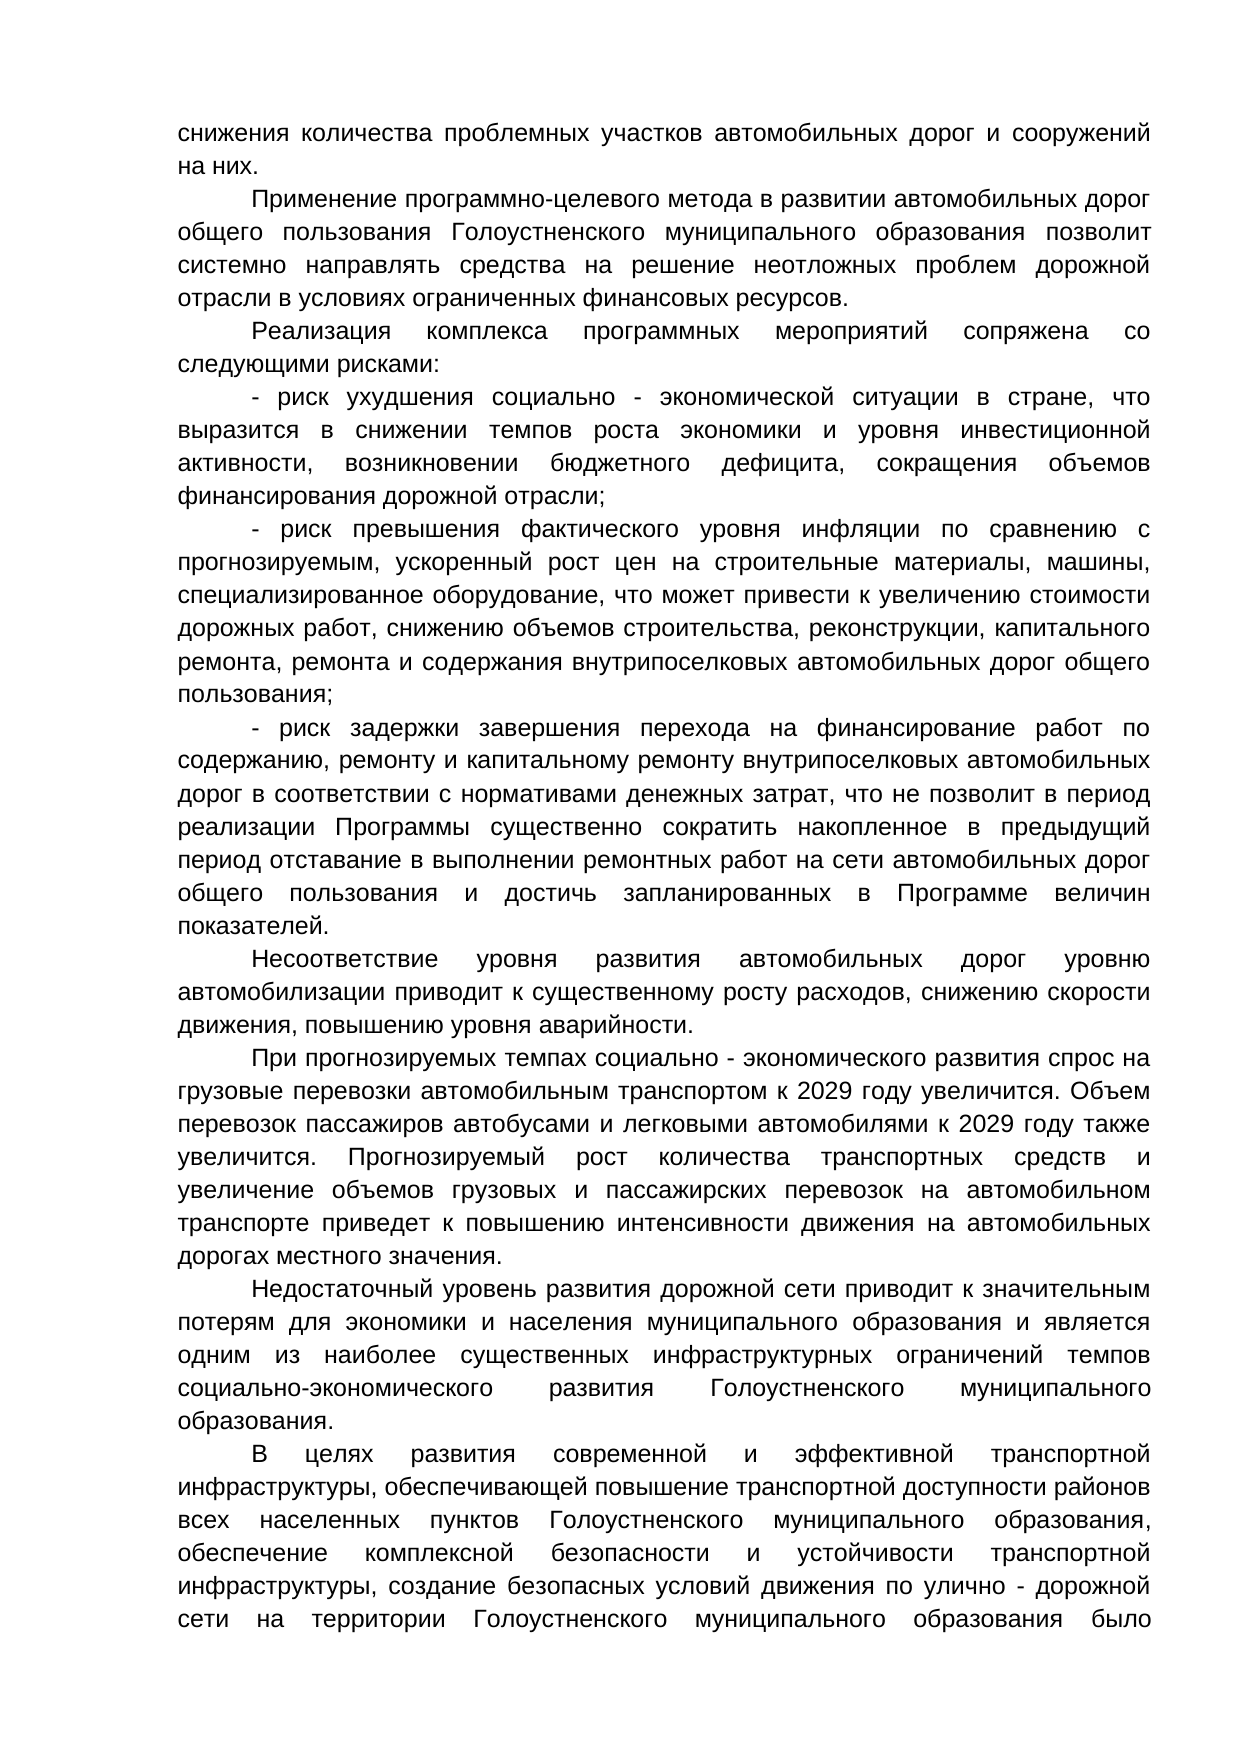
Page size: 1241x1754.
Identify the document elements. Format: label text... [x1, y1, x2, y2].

text - риск превышения фактического уровня инфляции по сравнению с прогнозируемым, ускоренный рост цен на строительные материалы, машины, специализированное оборудование, что может привести к увеличению стоимости дорожных работ, снижению объемов строительства, реконструкции, капитального ремонта, ремонта и содержания внутрипоселковых автомобильных дорог общего пользования; [177, 514, 1152, 708]
text Реализация комплекса программных мероприятий сопряжена со следующими рисками: [177, 316, 1152, 378]
text - риск ухудшения социально - экономической ситуации в стране, что выразится в снижении темпов роста экономики и уровня инвестиционной активности, возникновении бюджетного дефицита, сокращения объемов финансирования дорожной отрасли; [177, 382, 1152, 510]
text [177, 118, 1152, 180]
text При прогнозируемых темпах социально - экономического развития спрос на грузовые перевозки автомобильным транспортом к 2029 году увеличится. Объем перевозок пассажиров автобусами и легковыми автомобилями к 2029 году также увеличится. Прогнозируемый рост количества транспортных средств и увеличение объемов грузовых и пассажирских перевозок на автомобильном транспорте приведет к повышению интенсивности движения на автомобильных дорогах местного значения. [177, 1043, 1152, 1269]
text Недостаточный уровень развития дорожной сети приводит к значительным потерям для экономики и населения муниципального образования и является одним из наиболее существенных инфраструктурных ограничений темпов социально-экономического развития Голоустненского муниципального образования. [177, 1274, 1152, 1435]
text Несоответствие уровня развития автомобильных дорог уровню автомобилизации приводит к существенному росту расходов, снижению скорости движения, повышению уровня аварийности. [177, 944, 1152, 1038]
text Применение программно-целевого метода в развитии автомобильных дорог общего пользования Голоустненского муниципального образования позволит системно направлять средства на решение неотложных проблем дорожной отрасли в условиях ограниченных финансовых ресурсов. [177, 184, 1152, 312]
text - риск задержки завершения перехода на финансирование работ по содержанию, ремонту и капитальному ремонту внутрипоселковых автомобильных дорог в соответствии с нормативами денежных затрат, что не позволит в период реализации Программы существенно сократить накопленное в предыдущий период отставание в выполнении ремонтных работ на сети автомобильных дорог общего пользования и достичь запланированных в Программе величин показателей. [177, 712, 1152, 939]
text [177, 1439, 1152, 1633]
